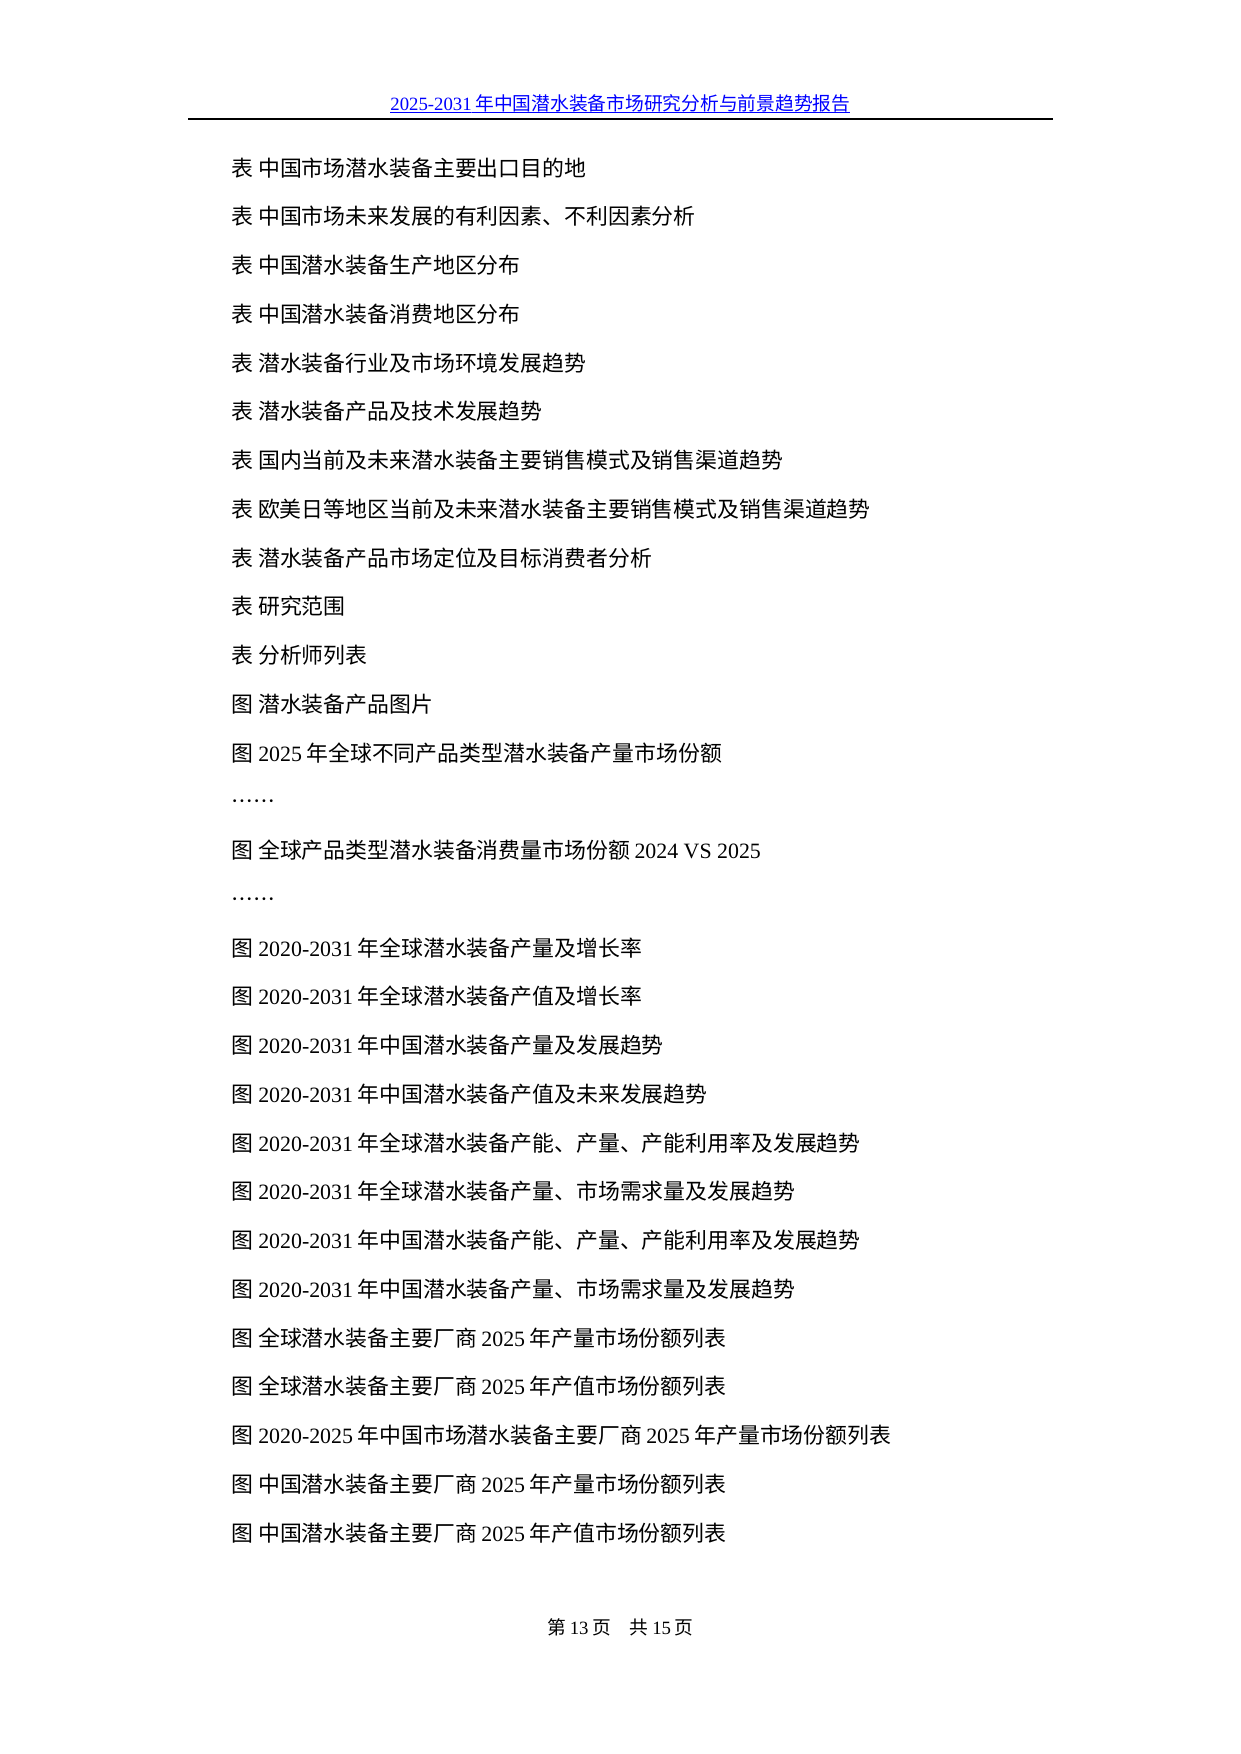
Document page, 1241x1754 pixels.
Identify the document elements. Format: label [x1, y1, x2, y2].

text [187, 150, 1053, 1548]
